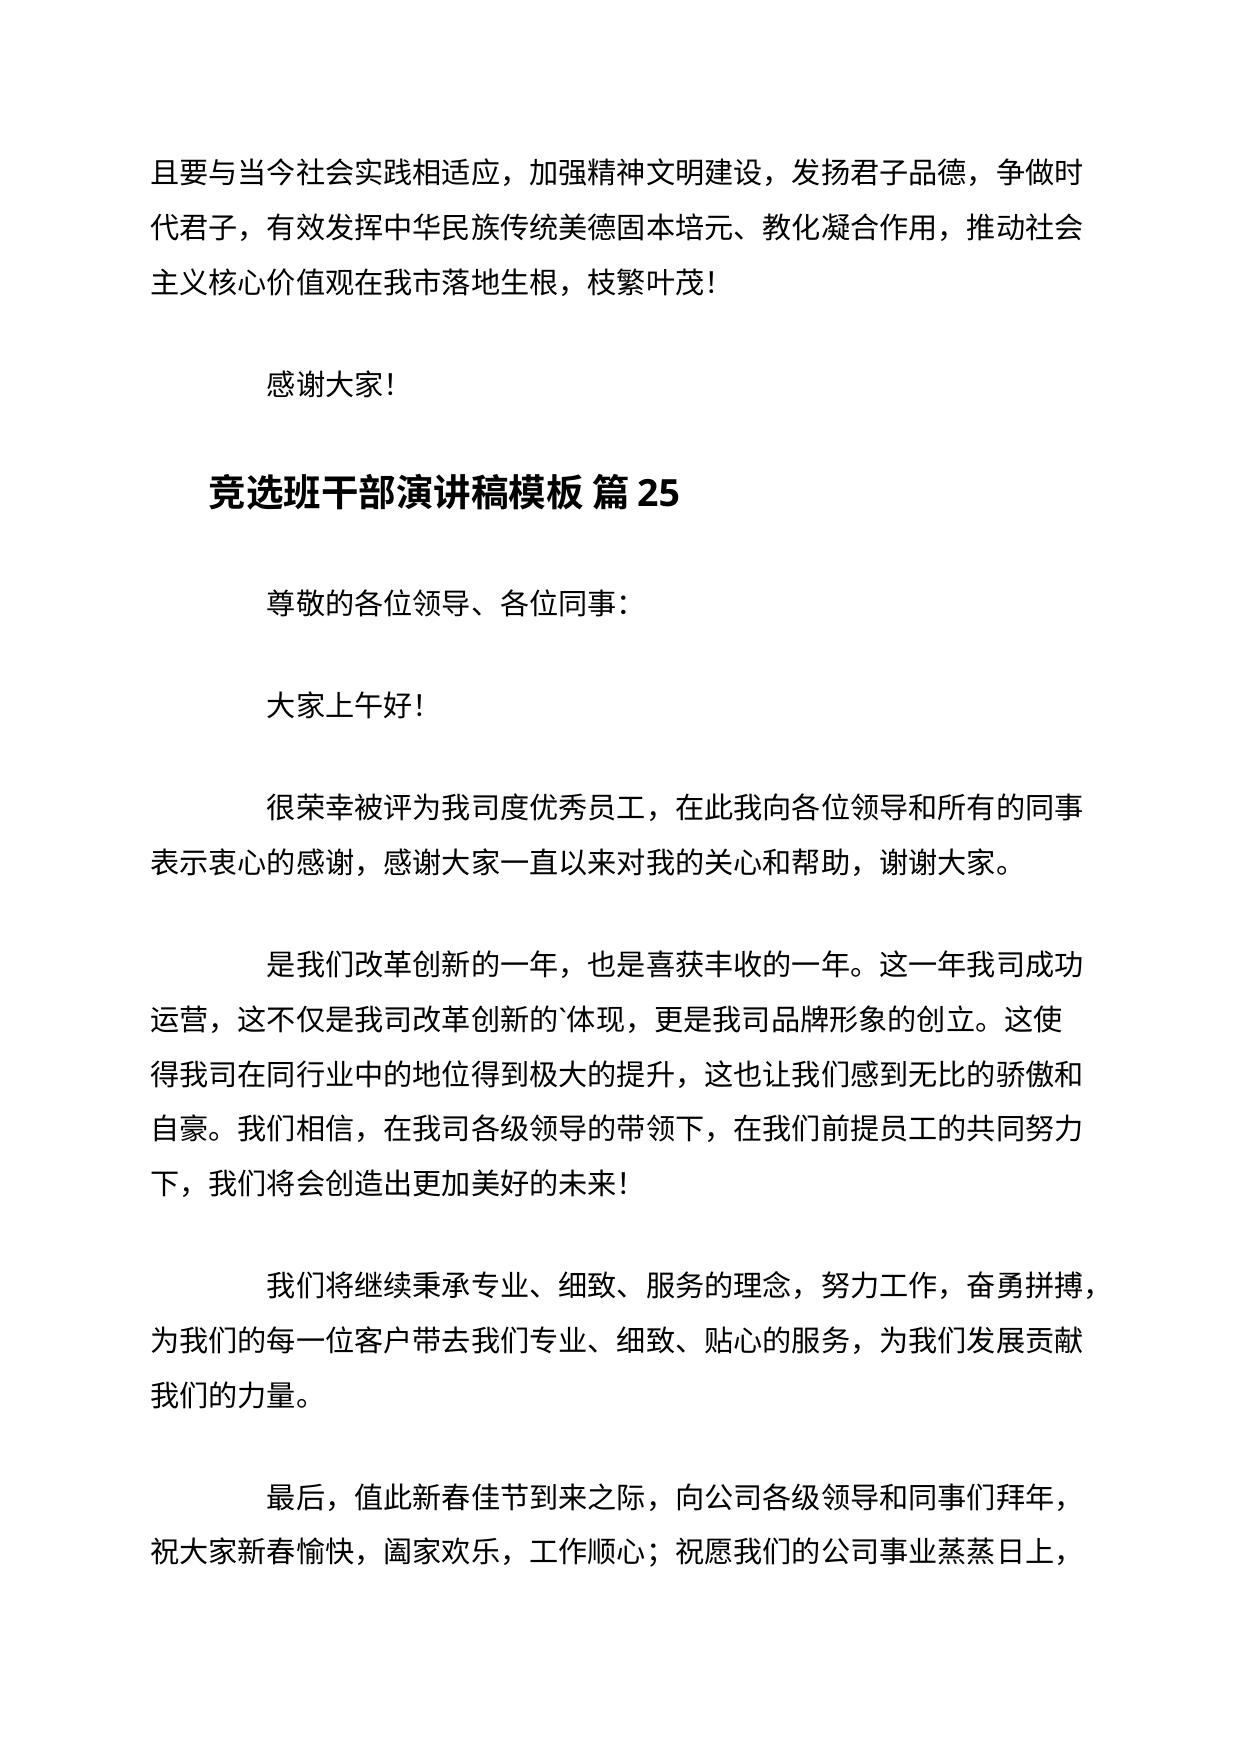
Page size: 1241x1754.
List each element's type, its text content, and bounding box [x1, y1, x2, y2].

text 竞选班干部演讲稿模板 篇25 [150, 463, 1090, 518]
text 是我们改革创新的一年，也是喜获丰收的一年。这一年我司成功运营，这不仅是我司改革创新的`体现，更是我司品牌形象的创立。这使得我司在同行业中的地位得到极大的提升，这也让我们感到无比的骄傲和自豪。我们相信，在我司各级领导的带领下，在我们前提员工的共同努力下，我们将会创造出更加美好的未来！ [150, 941, 1090, 1203]
text 尊敬的各位领导、各位同事： [150, 581, 1090, 623]
text 很荣幸被评为我司度优秀员工，在此我向各位领导和所有的同事表示衷心的感谢，感谢大家一直以来对我的关心和帮助，谢谢大家。 [150, 784, 1090, 882]
text 我们将继续秉承专业、细致、服务的理念，努力工作，奋勇拼搏，为我们的每一位客户带去我们专业、细致、贴心的服务，为我们发展贡献我们的力量。 [150, 1263, 1090, 1415]
text 大家上午好！ [150, 683, 1090, 725]
text 感谢大家！ [150, 362, 1090, 404]
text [150, 150, 1090, 302]
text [150, 1474, 1090, 1571]
